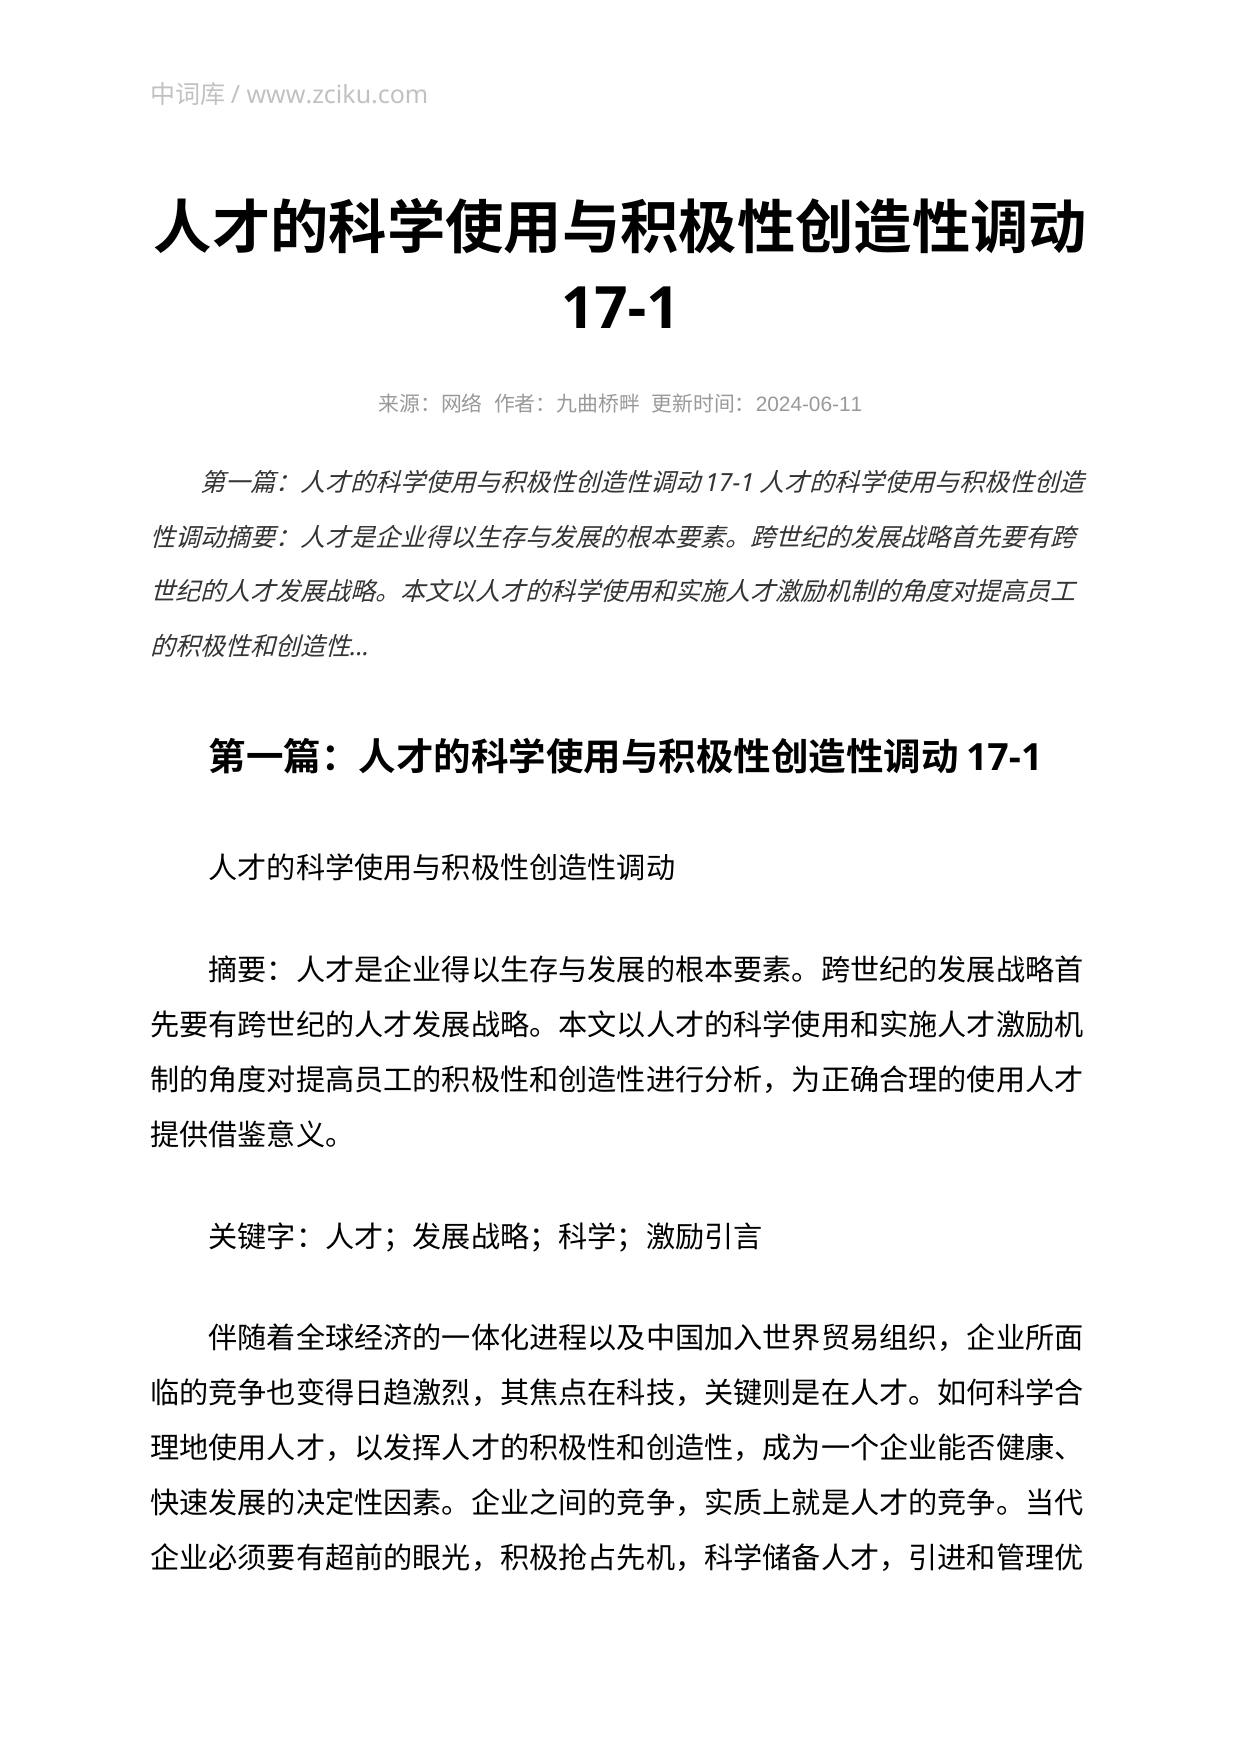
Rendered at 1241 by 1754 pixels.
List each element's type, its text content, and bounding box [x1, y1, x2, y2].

text 第一篇：人才的科学使用与积极性创造性调动17-1 [150, 727, 1090, 782]
text 人才的科学使用与积极性创造性调动 [150, 845, 1090, 887]
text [150, 1315, 1090, 1577]
subtitle 人才的科学使用与积极性创造性调动17-1 [150, 181, 1090, 345]
text 关键字：人才；发展战略；科学；激励引言 [150, 1213, 1090, 1255]
text 来源：网络 作者：九曲桥畔 更新时间：2024-06-11 [150, 392, 1090, 416]
text 第一篇：人才的科学使用与积极性创造性调动17-1人才的科学使用与积极性创造性调动摘要：人才是企业得以生存与发展的根本要素。跨世纪的发展战略首先要有跨世纪的人才发展战略。本文以人才的科学使用和实施人才激励机制的角度对提高员工的积极性和创造性... [150, 463, 1090, 662]
text 摘要：人才是企业得以生存与发展的根本要素。跨世纪的发展战略首先要有跨世纪的人才发展战略。本文以人才的科学使用和实施人才激励机制的角度对提高员工的积极性和创造性进行分析，为正确合理的使用人才提供借鉴意义。 [150, 947, 1090, 1154]
